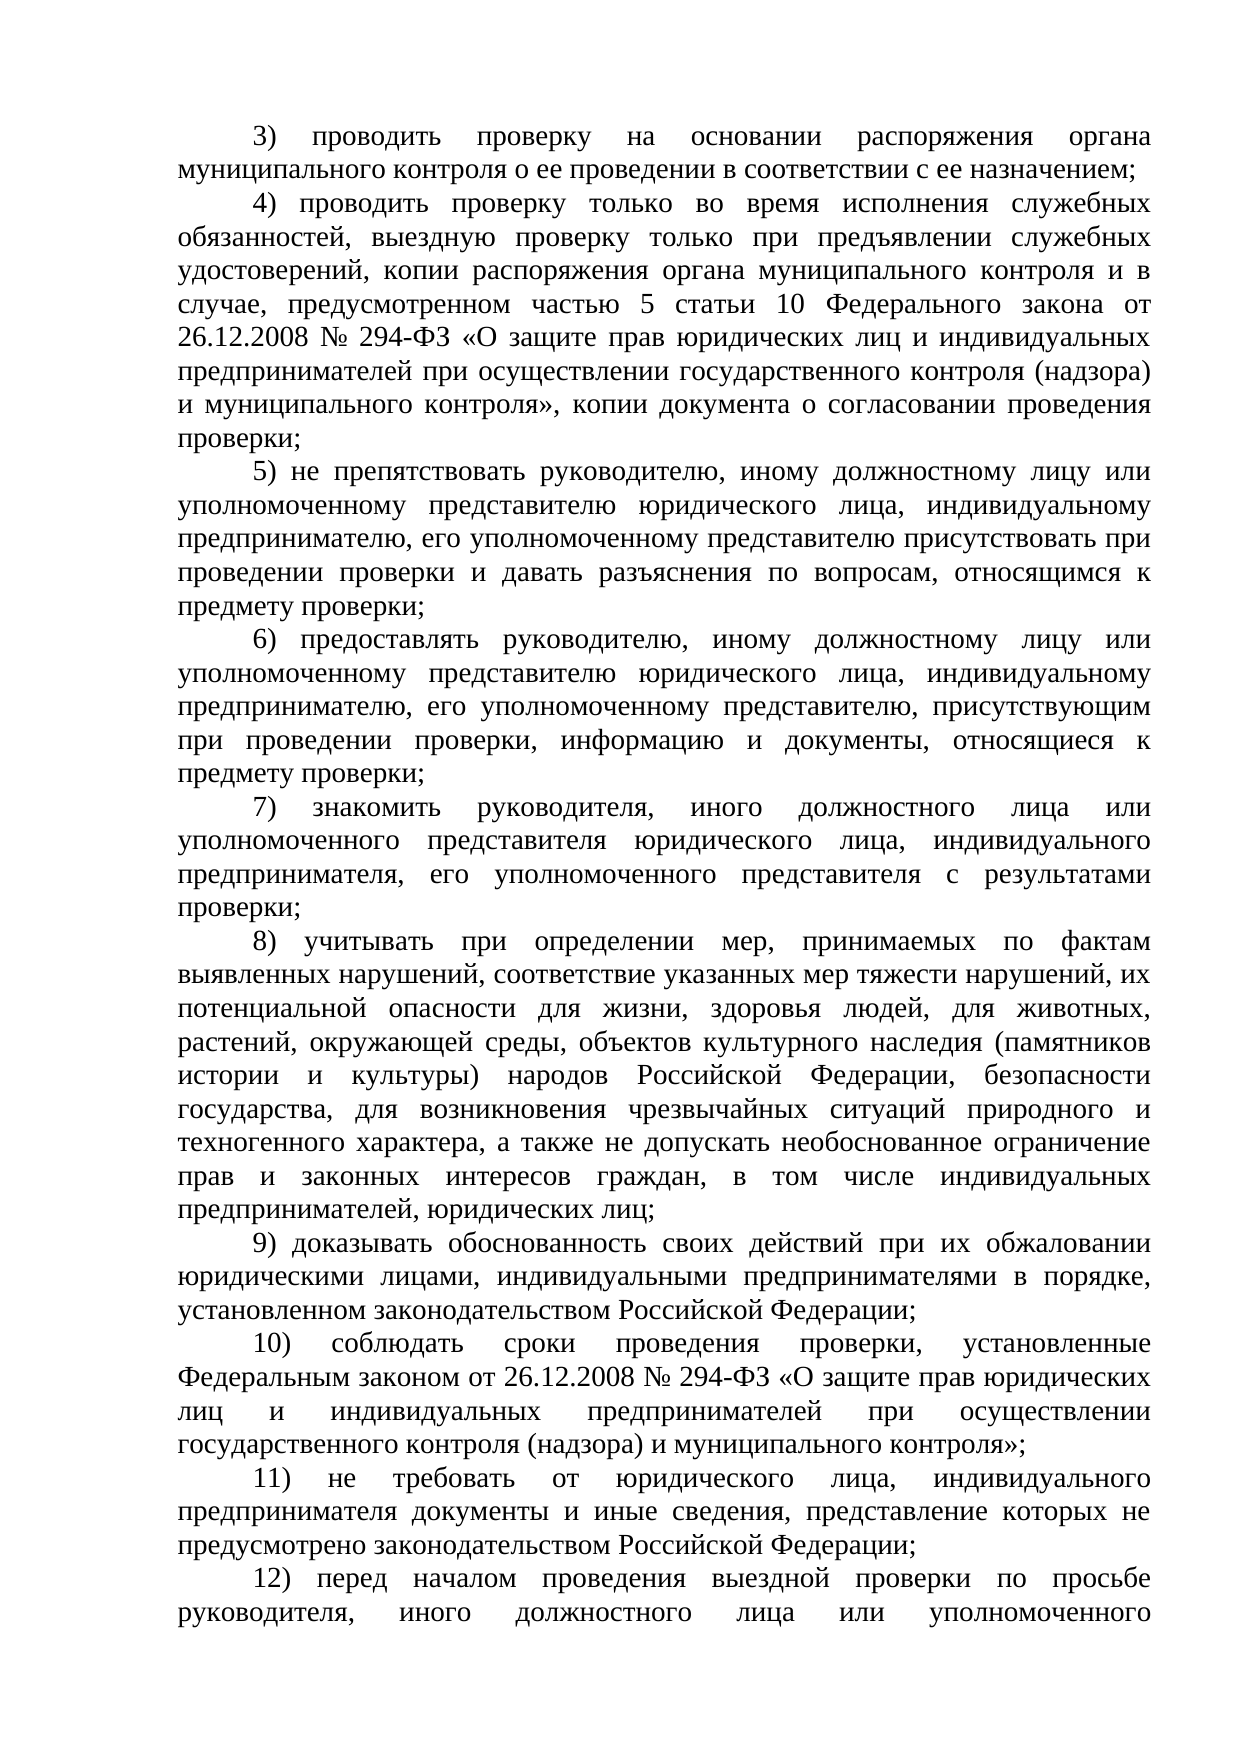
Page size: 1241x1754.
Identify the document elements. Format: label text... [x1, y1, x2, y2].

text 4) проводить проверку только во время исполнения служебных обязанностей, выездную проверку только при предъявлении служебных удостоверений, копии распоряжения органа муниципального контроля и в случае, предусмотренном частью 5 статьи 10 Федерального закона от 26.12.2008 № 294-ФЗ «О защите прав юридических лиц и индивидуальных предпринимателей при осуществлении государственного контроля (надзора) и муниципального контроля», копии документа о согласовании проведения проверки; [177, 185, 1152, 453]
text 10) соблюдать сроки проведения проверки, установленные Федеральным законом от 26.12.2008 № 294-ФЗ «О защите прав юридических лиц и индивидуальных предпринимателей при осуществлении государственного контроля (надзора) и муниципального контроля»; [177, 1326, 1152, 1460]
text 9) доказывать обоснованность своих действий при их обжаловании юридическими лицами, индивидуальными предпринимателями в порядке, установленном законодательством Российской Федерации; [177, 1225, 1152, 1326]
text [177, 1560, 1152, 1627]
text 7) знакомить руководителя, иного должностного лица или уполномоченного представителя юридического лица, индивидуального предпринимателя, его уполномоченного представителя с результатами проверки; [177, 789, 1152, 923]
text 5) не препятствовать руководителю, иному должностному лицу или уполномоченному представителю юридического лица, индивидуальному предпринимателю, его уполномоченному представителю присутствовать при проведении проверки и давать разъяснения по вопросам, относящимся к предмету проверки; [177, 453, 1152, 621]
text 3) проводить проверку на основании распоряжения органа муниципального контроля о ее проведении в соответствии с ее назначением; [177, 118, 1152, 185]
text 8) учитывать при определении мер, принимаемых по фактам выявленных нарушений, соответствие указанных мер тяжести нарушений, их потенциальной опасности для жизни, здоровья людей, для животных, растений, окружающей среды, объектов культурного наследия (памятников истории и культуры) народов Российской Федерации, безопасности государства, для возникновения чрезвычайных ситуаций природного и техногенного характера, а также не допускать необоснованное ограничение прав и законных интересов граждан, в том числе индивидуальных предпринимателей, юридических лиц; [177, 923, 1152, 1225]
text 6) предоставлять руководителю, иному должностному лицу или уполномоченному представителю юридического лица, индивидуальному предпринимателю, его уполномоченному представителю, присутствующим при проведении проверки, информацию и документы, относящиеся к предмету проверки; [177, 621, 1152, 789]
text 11) не требовать от юридического лица, индивидуального предпринимателя документы и иные сведения, представление которых не предусмотрено законодательством Российской Федерации; [177, 1460, 1152, 1560]
